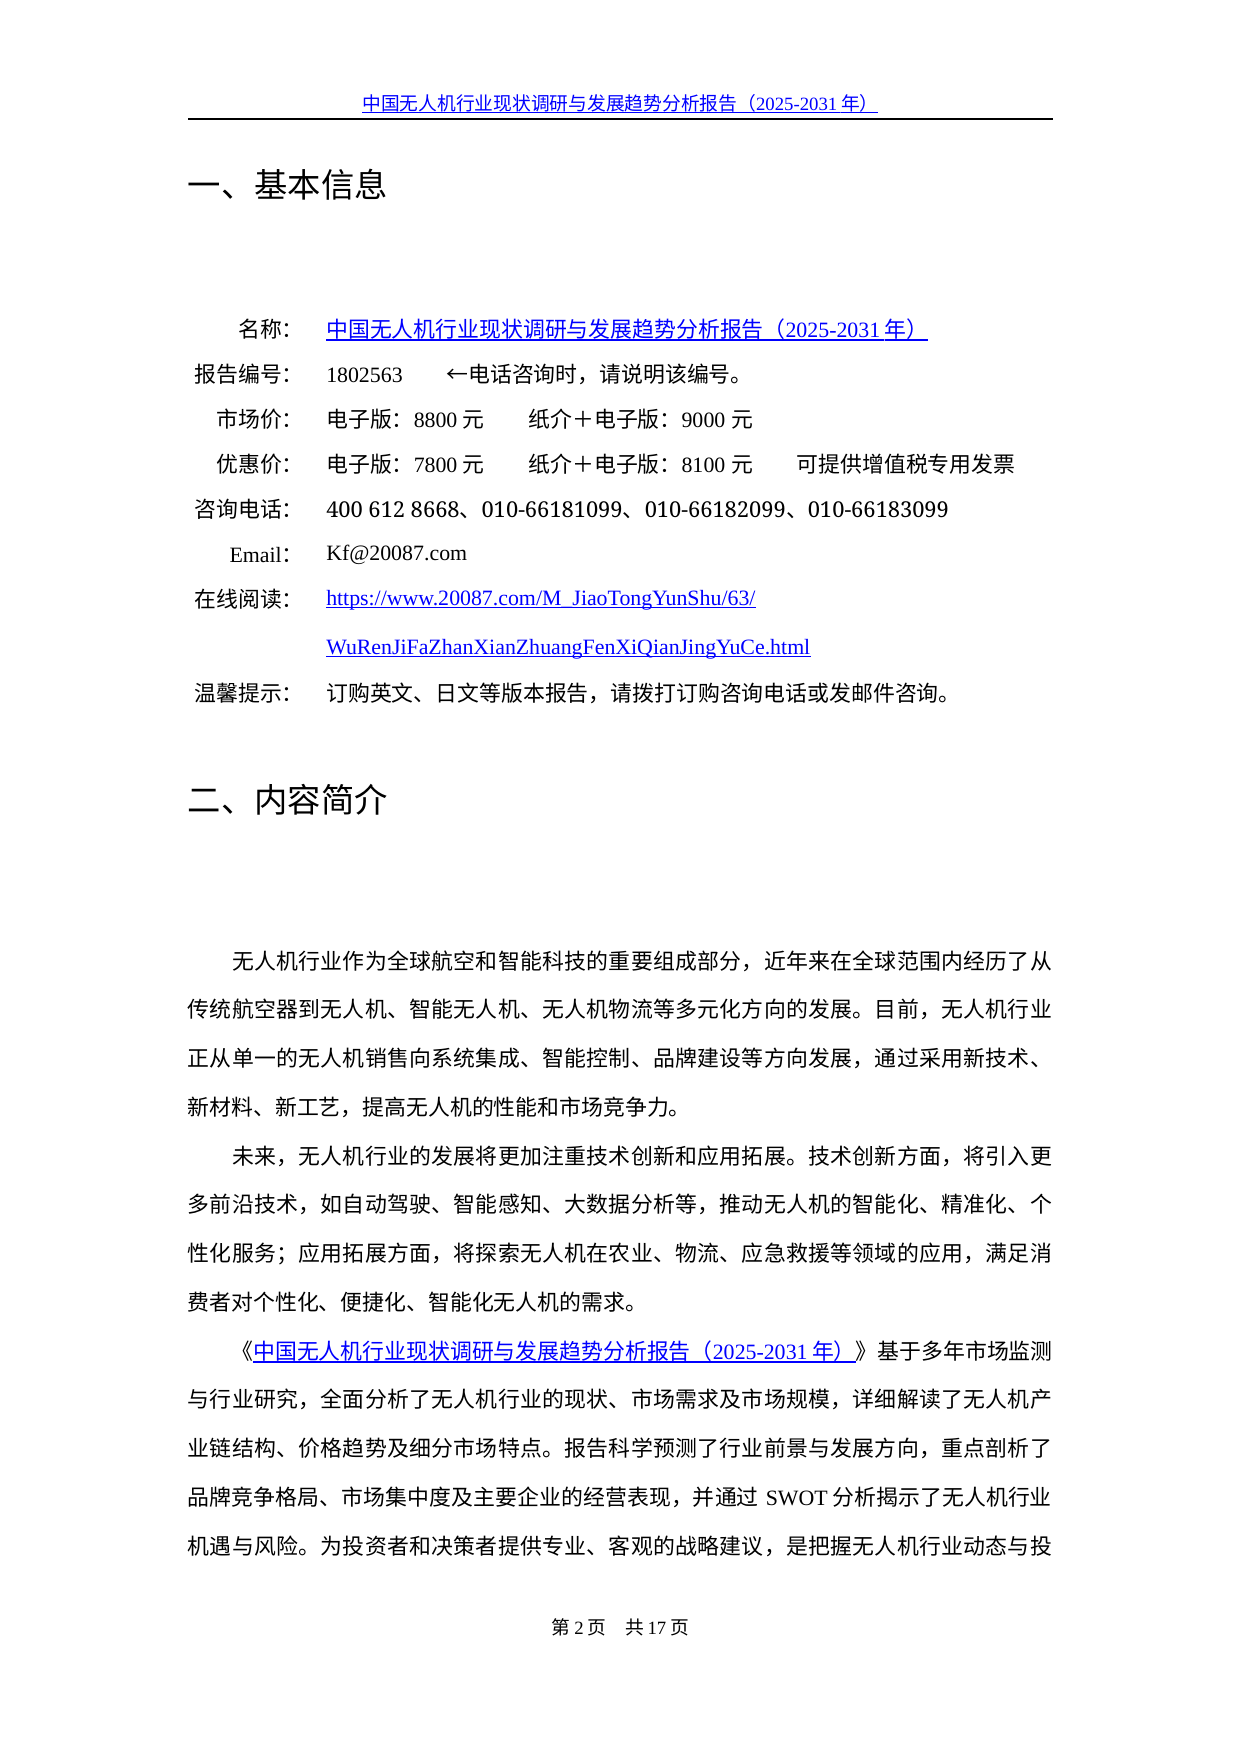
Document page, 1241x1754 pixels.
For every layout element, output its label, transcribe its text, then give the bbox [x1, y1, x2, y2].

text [187, 943, 1053, 1561]
table_cell Email： [167, 537, 315, 582]
table_cell 市场价： [167, 402, 315, 447]
table_cell 电子版：8800 元 纸介＋电子版：9000 元 [315, 402, 1073, 447]
table_cell 订购英文、日文等版本报告，请拨打订购咨询电话或发邮件咨询。 [315, 675, 1073, 720]
table_cell 1802563 ←电话咨询时，请说明该编号。 [315, 357, 1073, 402]
table_cell [315, 582, 1073, 675]
table_cell 优惠价： [167, 447, 315, 492]
table_cell 400 612 8668、010-66181099、010-66182099、010-66183099 [315, 492, 1073, 537]
table_cell 电子版：7800 元 纸介＋电子版：8100 元 可提供增值税专用发票 [315, 447, 1073, 492]
title 一、基本信息 [187, 150, 1053, 215]
table_cell 报告编号： [167, 357, 315, 402]
table_cell 温馨提示： [167, 675, 315, 720]
table_cell Kf@20087.com [315, 537, 1073, 582]
table_cell 在线阅读： [167, 582, 315, 675]
table_cell 咨询电话： [167, 492, 315, 537]
table_header 名称： [167, 312, 315, 357]
table_header 中国无人机行业现状调研与发展趋势分析报告（2025-2031年） [315, 312, 1073, 357]
title 二、内容简介 [187, 766, 1053, 831]
